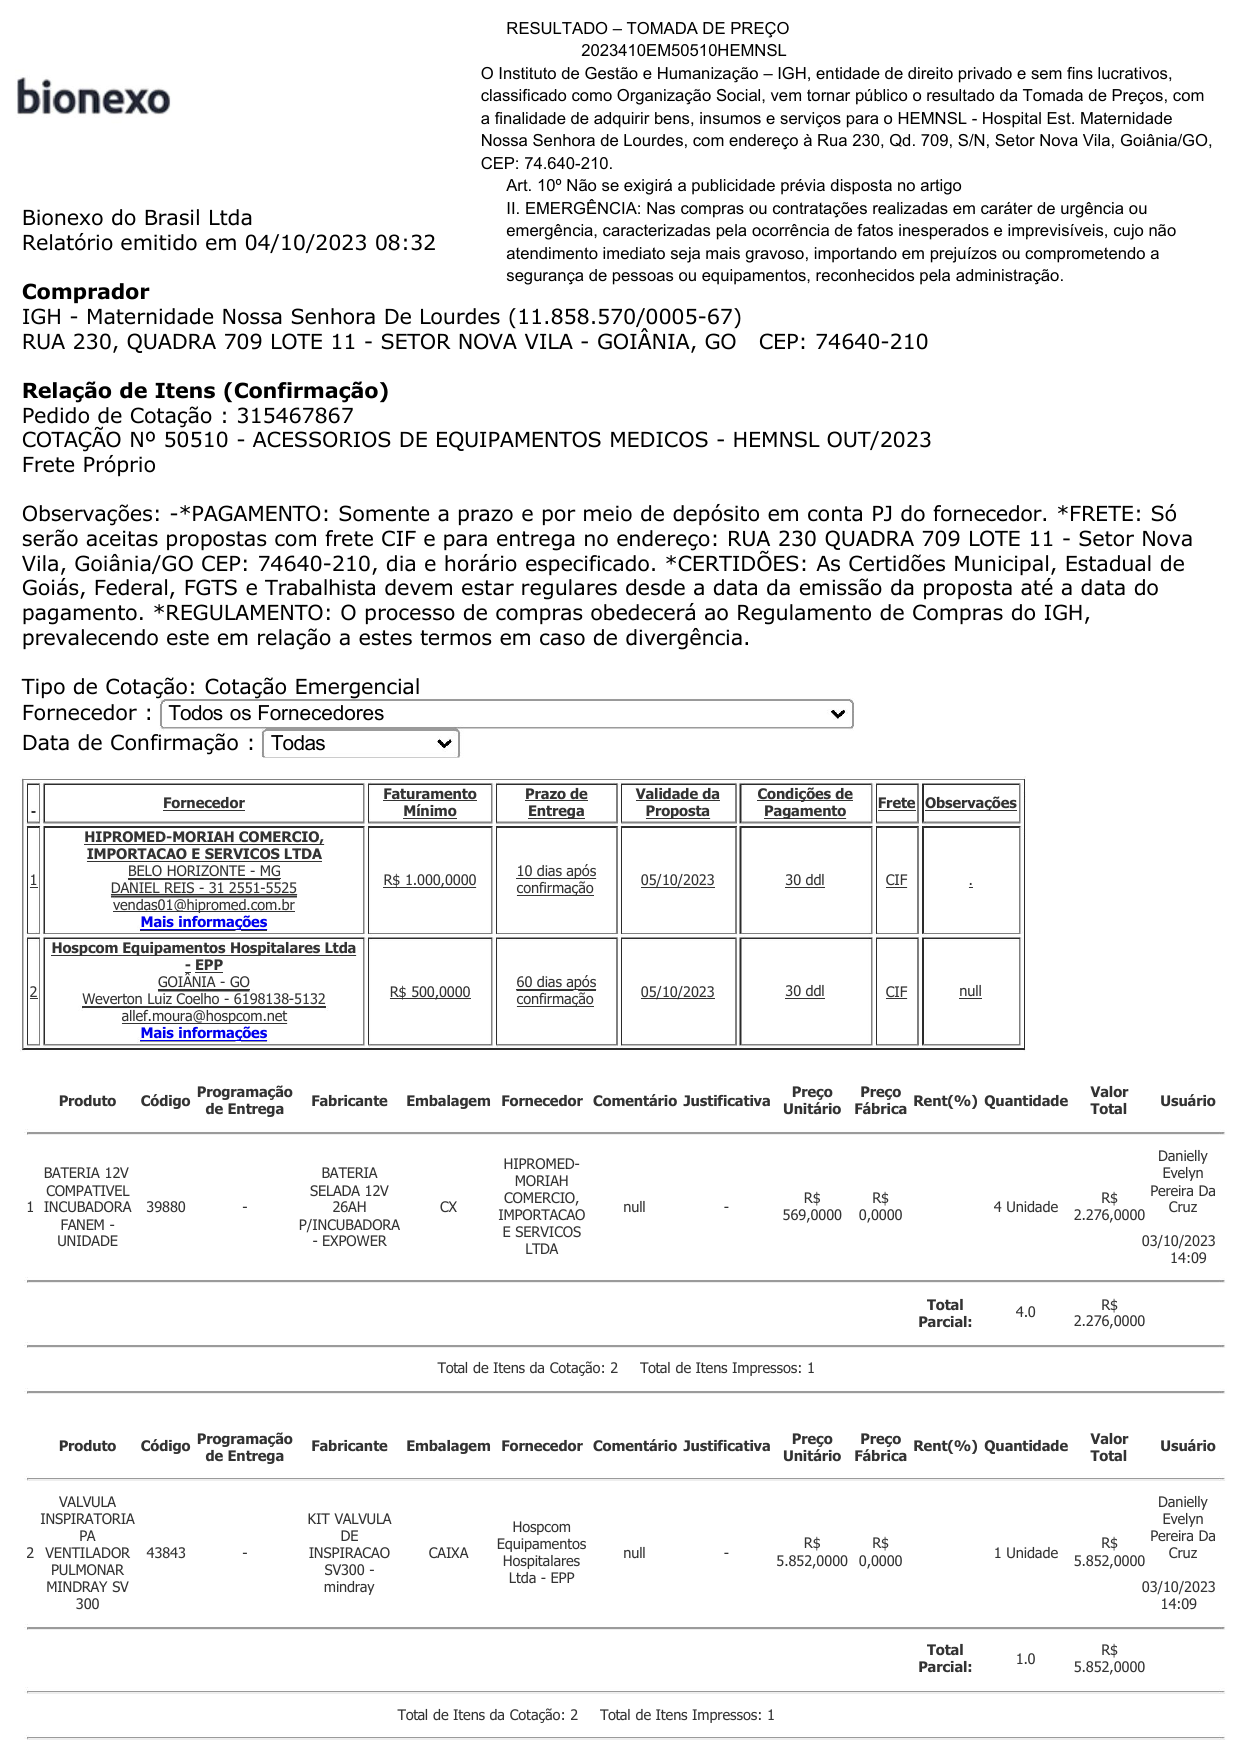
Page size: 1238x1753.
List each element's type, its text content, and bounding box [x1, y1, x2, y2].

text CX [440, 1199, 478, 1216]
text 2 [581, 42, 615, 60]
text O Instituto de Gestão e Humanização – IGH, entidade de direito privado e sem fins lucrativos, [481, 64, 1237, 83]
text 26AH [332, 1199, 422, 1216]
text Bionexo do Brasil Ltda [22, 206, 461, 231]
picture [24, 1388, 1227, 1396]
text Fornecedor [163, 795, 266, 812]
text mindray [324, 1579, 412, 1596]
text SV300 - [324, 1562, 412, 1579]
text 2.276,0000 [1073, 1313, 1167, 1330]
text EPP [195, 957, 245, 973]
text R$ [872, 1190, 911, 1207]
text 03/10/2023 [1142, 1233, 1237, 1250]
text COMERCIO, [504, 1190, 608, 1207]
picture [24, 1624, 1227, 1632]
text 10 dias após [516, 862, 618, 880]
text segurança de pessoas ou equipamentos, reconhecidos pela administração. [506, 267, 1201, 285]
text FANEM - [60, 1216, 207, 1233]
text .0 [1023, 1651, 1057, 1668]
text de Entrega [205, 1101, 314, 1118]
text Total de Itens da Cotação: 2 [397, 1706, 600, 1724]
text Cruz [1169, 1199, 1237, 1216]
text 1 [29, 872, 59, 889]
text Hospitalares [503, 1553, 608, 1569]
text RESULTADO – TOMADA DE PREÇO [506, 19, 814, 38]
text Fabricante Embalagem Fornecedor Comentário Justificativa [311, 1438, 795, 1455]
text 30 ddl [785, 872, 846, 889]
text INSPIRATORIA [40, 1511, 207, 1528]
text Comprador [22, 280, 174, 304]
text 30 ddl [785, 983, 846, 1000]
text R$ 1.000,0000 [383, 872, 498, 889]
picture [15, 37, 174, 155]
text prevalecendo este em relação a estes termos em caso de divergência. [22, 626, 1214, 650]
text Evelyn [1162, 1511, 1237, 1528]
text Pereira Da [1150, 1182, 1237, 1199]
text Parcial: [918, 1659, 994, 1676]
text P/INCUBADORA [299, 1216, 422, 1233]
text Equipamentos [497, 1536, 608, 1553]
text a finalidade de adquirir bens, insumos e serviços para o HEMNSL - Hospital Est. Maternidade [481, 109, 1237, 128]
text INSPIRACAO [308, 1544, 412, 1562]
text confirmação [516, 880, 618, 897]
text 14:09 [1160, 1596, 1237, 1613]
text Unitário Fábrica [783, 1448, 929, 1465]
text Relatório emitido em 04/10/2023 08:32 [22, 231, 461, 255]
text Total de Itens Impressos: 1 [600, 1706, 799, 1724]
text Preço [792, 1083, 860, 1101]
text - [724, 1544, 751, 1562]
text MINDRAY SV [46, 1578, 150, 1596]
text 5.852,0000 0,0000 [776, 1552, 924, 1569]
text Data de Confirmação : Todas [22, 730, 446, 755]
text 60 dias após [516, 973, 618, 991]
text Rent(%) Quantidade [913, 1092, 1091, 1110]
text 4:09 [1178, 1250, 1228, 1267]
text PULMONAR [51, 1562, 207, 1579]
text Total [927, 1296, 994, 1313]
text 03/10/2023 [1142, 1578, 1237, 1596]
text 1 [26, 1199, 56, 1216]
text Ltda - EPP [509, 1569, 608, 1587]
text Prazo de [525, 785, 609, 803]
text 1 Unidade [993, 1544, 1079, 1562]
text Mais informações [140, 1025, 350, 1042]
text HIPROMED- [503, 1156, 601, 1173]
text Danielly [1158, 1493, 1237, 1511]
text DANIEL REIS - 31 2551-5525 [111, 879, 322, 897]
text Total [1090, 1448, 1150, 1465]
text Frete Próprio [22, 453, 956, 477]
text Evelyn [1162, 1165, 1237, 1182]
text pagamento. *REGULAMENTO: O processo de compras obedecerá ao Regulamento de Compras do IGH, [22, 601, 1214, 626]
text INCUBADORA 39880 [56, 1199, 207, 1216]
picture [22, 1490, 38, 1617]
text Produto [58, 1438, 138, 1455]
text CAIXA [428, 1544, 490, 1562]
text MORIAH [514, 1173, 608, 1190]
text - [724, 1199, 751, 1216]
text Weverton Luiz Coelho - 6198138-5132 [82, 991, 350, 1008]
picture [24, 1129, 1227, 1137]
text 569,0000 0,0000 [782, 1207, 924, 1224]
picture [24, 1277, 1227, 1285]
text 05/10/2023 [641, 872, 736, 889]
text atendimento imediato seja mais gravoso, importando em prejuízos ou comprometendo a [506, 244, 1201, 263]
text Fornecedor : Todos os Fornecedores [22, 701, 446, 726]
text Tipo de Cotação: Cotação Emergencial [22, 674, 446, 699]
text 05/10/2023 [641, 983, 736, 1001]
text BATERIA [321, 1165, 422, 1182]
text Goiás, Federal, FGTS e Trabalhista devem estar regulares desde a data da emissão da proposta até a data do [22, 576, 1214, 601]
text Total de Itens Impressos: 1 [640, 1359, 839, 1377]
text BELO HORIZONTE - MG [128, 863, 348, 880]
text R$ [804, 1190, 842, 1207]
picture [24, 1734, 1227, 1742]
text null [623, 1199, 668, 1216]
text null [959, 983, 1004, 1000]
text 5.852,0000 [1073, 1552, 1167, 1569]
text LTDA [525, 1241, 608, 1258]
text Danielly [1158, 1148, 1237, 1165]
text null [623, 1544, 668, 1562]
picture [24, 1687, 1227, 1696]
text Frete Observações [878, 795, 1038, 812]
text Art. 10º Não se exigirá a publicidade prévia disposta no artigo [506, 177, 987, 195]
text Preço [792, 1430, 860, 1448]
text 2 [26, 1544, 56, 1562]
text R$ [1101, 1642, 1139, 1658]
text Pereira Da [1150, 1528, 1237, 1545]
text de Entrega [205, 1448, 314, 1465]
text Programação [197, 1083, 314, 1101]
text Faturamento [383, 785, 498, 803]
text vendas01@hipromed.com.br [113, 897, 322, 914]
text Condições de [757, 785, 874, 803]
text Mais informações [140, 914, 322, 931]
text Proposta [645, 803, 742, 820]
text IGH - Maternidade Nossa Senhora De Lourdes (11.858.570/0005-67) [22, 304, 951, 329]
text allef.moura@hospcom.net [121, 1008, 350, 1025]
text Pagamento [764, 803, 874, 820]
text Fabricante Embalagem Fornecedor Comentário Justificativa [311, 1092, 795, 1110]
text KIT VALVULA [307, 1510, 413, 1528]
text Valor [1090, 1083, 1150, 1101]
text Programação [197, 1430, 314, 1448]
text 4.0 [1016, 1304, 1058, 1321]
text VENTILADOR 43843 [56, 1545, 207, 1562]
text confirmação [516, 991, 618, 1008]
text R$ [1101, 1296, 1139, 1313]
text Parcial: [918, 1313, 994, 1331]
text Código [141, 1092, 212, 1110]
text Usuário [1160, 1438, 1237, 1455]
text - [242, 1199, 269, 1216]
text Pedido de Cotação : 315467867 [22, 403, 956, 428]
text Total [927, 1642, 994, 1659]
text 4 Unidade [993, 1199, 1079, 1216]
text - EXPOWER [312, 1233, 422, 1250]
text CIF [886, 983, 929, 1001]
text COTAÇÃO Nº 50510 - ACESSORIOS DE EQUIPAMENTOS MEDICOS - HEMNSL OUT/2023 [22, 428, 956, 453]
text VALVULA [59, 1493, 207, 1511]
text IMPORTACAO [498, 1207, 608, 1224]
text R$ 500,0000 [389, 983, 498, 1001]
text SELADA 12V [310, 1182, 422, 1199]
picture [22, 1080, 1229, 1122]
text Nossa Senhora de Lourdes, com endereço à Rua 230, Qd. 709, S/N, Setor Nova Vila, Goiânia/GO, [481, 132, 1237, 150]
text Hospcom Equipamentos Hospitalares Ltda [51, 940, 381, 957]
picture [24, 1475, 1227, 1483]
picture [22, 1145, 38, 1271]
text Preço [860, 1430, 923, 1448]
text Total [1090, 1101, 1150, 1118]
text Entrega [528, 803, 609, 820]
text CIF [886, 872, 929, 889]
text Vila, Goiânia/GO CEP: 74640-210, dia e horário especificado. *CERTIDÕES: As Certidões Municipal, Estadual de [22, 551, 1214, 576]
text - [242, 1544, 269, 1562]
text Observações: -*PAGAMENTO: Somente a prazo e por meio de depósito em conta PJ do fornecedor. *FRETE: Só [22, 502, 1214, 527]
text Produto [58, 1092, 138, 1110]
picture [19, 776, 1027, 1052]
text Preço [860, 1083, 923, 1101]
picture [159, 698, 855, 760]
text Relação de Itens (Confirmação) [22, 378, 956, 403]
picture [980, 1293, 1150, 1335]
text 2.276,0000 [1073, 1207, 1167, 1224]
text IMPORTACAO E SERVICOS LTDA [87, 846, 348, 863]
text R$ [872, 1535, 911, 1552]
text emergência, caracterizadas pela ocorrência de fatos inesperados e imprevisíveis, cujo não [506, 222, 1201, 240]
text R$ [804, 1535, 842, 1552]
text Usuário [1160, 1092, 1237, 1110]
text 00 [83, 1595, 121, 1613]
text GOIÂNIA - GO [158, 973, 350, 991]
text Total de Itens da Cotação: 2 [437, 1359, 640, 1377]
text CEP: 74.640-210. [481, 154, 1237, 173]
text R$ [1101, 1190, 1139, 1207]
text E SERVICOS [502, 1224, 608, 1241]
text Valor [1090, 1430, 1150, 1448]
picture [980, 1638, 1150, 1680]
text Código [141, 1438, 212, 1455]
text UNIDADE [57, 1233, 139, 1250]
text 2 [29, 983, 59, 1001]
text Rent(%) Quantidade [913, 1438, 1091, 1455]
text BATERIA 12V [43, 1165, 207, 1182]
text PA [79, 1528, 207, 1545]
text . [968, 872, 994, 889]
text Validade da [636, 785, 742, 803]
text classificado como Organização Social, vem tornar público o resultado da Tomada de Preços, com [481, 87, 1237, 105]
picture [22, 1427, 1229, 1469]
picture [24, 1342, 1227, 1350]
text 5.852,0000 [1073, 1658, 1167, 1676]
text COMPATIVEL [46, 1182, 207, 1199]
text II. EMERGÊNCIA: Nas compras ou contratações realizadas em caráter de urgência ou [506, 199, 1201, 218]
text Unitário Fábrica [783, 1101, 929, 1118]
text serão aceitas propostas com frete CIF e para entrega no endereço: RUA 230 QUADRA 709 LOTE 11 - Setor Nova [22, 527, 1214, 551]
text R$ [1101, 1535, 1139, 1552]
text DE [340, 1527, 380, 1544]
text Cruz [1169, 1545, 1237, 1562]
text RUA 230, QUADRA 709 LOTE 11 - SETOR NOVA VILA - GOIÂNIA, GO CEP: 74640-210 [22, 329, 951, 354]
text HIPROMED-MORIAH COMERCIO, [84, 829, 348, 846]
text Hospcom [512, 1518, 608, 1536]
text 023410EM50510HEMNSL [615, 42, 814, 60]
text Mínimo [403, 803, 498, 820]
